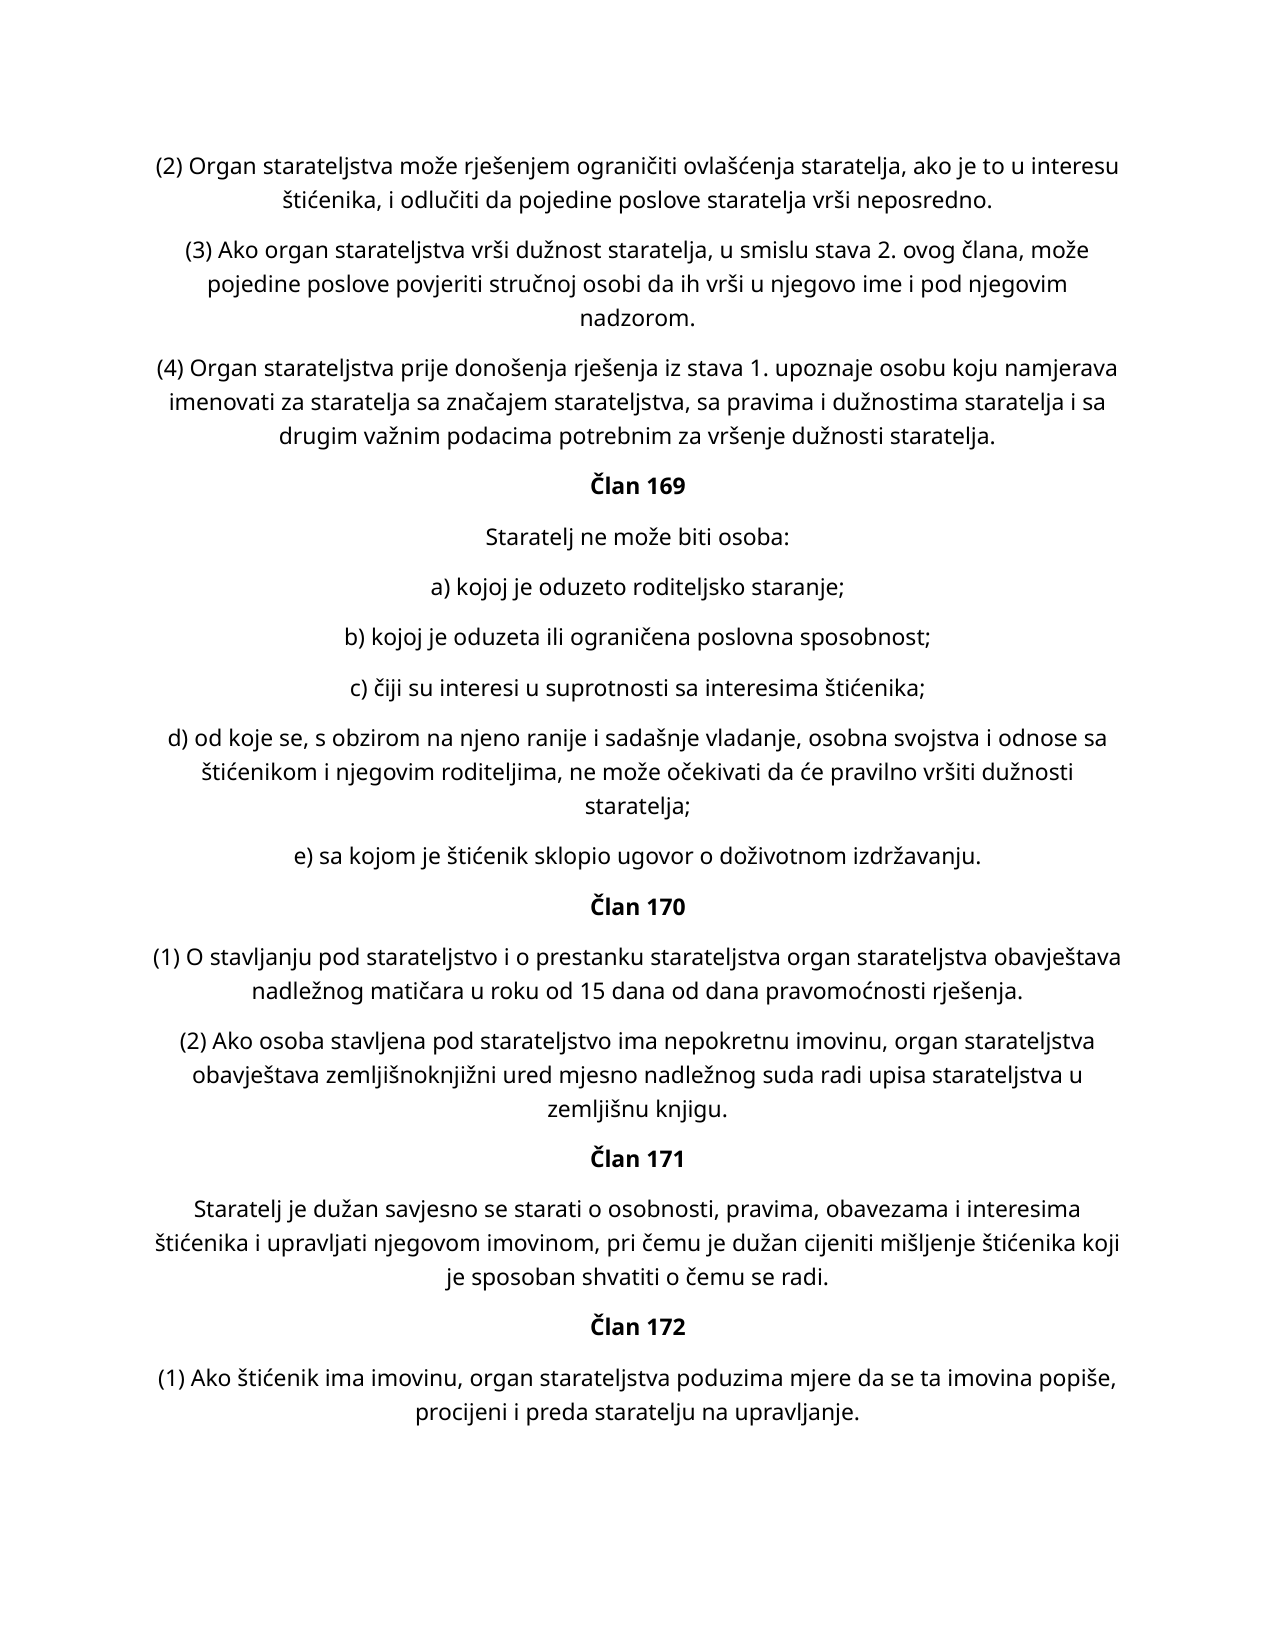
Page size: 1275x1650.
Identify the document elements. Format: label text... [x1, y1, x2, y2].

text e) sa kojom je štićenik sklopio ugovor o doživotnom izdržavanju. [150, 840, 1125, 871]
text Član 172 [150, 1311, 1125, 1342]
text Staratelj je dužan savjesno se starati o osobnosti, pravima, obavezama i interesima štićenika i upravljati njegovom imovinom, pri čemu je dužan cijeniti mišljenje štićenika koji je sposoban shvatiti o čemu se radi. [150, 1193, 1125, 1292]
text (4) Organ starateljstva prije donošenja rješenja iz stava 1. upoznaje osobu koju namjerava imenovati za staratelja sa značajem starateljstva, sa pravima i dužnostima staratelja i sa drugim važnim podacima potrebnim za vršenje dužnosti staratelja. [150, 352, 1125, 451]
text Član 169 [150, 470, 1125, 501]
text (3) Ako organ starateljstva vrši dužnost staratelja, u smislu stava 2. ovog člana, može pojedine poslove povjeriti stručnoj osobi da ih vrši u njegovo ime i pod njegovim nadzorom. [150, 234, 1125, 333]
text c) čiji su interesi u suprotnosti sa interesima štićenika; [150, 672, 1125, 703]
text Staratelj ne može biti osoba: [150, 520, 1125, 552]
text (1) Ako štićenik ima imovinu, organ starateljstva poduzima mjere da se ta imovina popiše, procijeni i preda staratelju na upravljanje. [150, 1362, 1125, 1427]
text b) kojoj je oduzeta ili ograničena poslovna sposobnost; [150, 621, 1125, 652]
text (1) O stavljanju pod starateljstvo i o prestanku starateljstva organ starateljstva obavještava nadležnog matičara u roku od 15 dana od dana pravomoćnosti rješenja. [150, 941, 1125, 1006]
text a) kojoj je oduzeto roditeljsko staranje; [150, 571, 1125, 602]
text (2) Organ starateljstva može rješenjem ograničiti ovlašćenja staratelja, ako je to u interesu štićenika, i odlučiti da pojedine poslove staratelja vrši neposredno. [150, 150, 1125, 215]
text (2) Ako osoba stavljena pod starateljstvo ima nepokretnu imovinu, organ starateljstva obavještava zemljišnoknjižni ured mjesno nadležnog suda radi upisa starateljstva u zemljišnu knjigu. [150, 1025, 1125, 1124]
text Član 170 [150, 890, 1125, 922]
text Član 171 [150, 1143, 1125, 1174]
text d) od koje se, s obzirom na njeno ranije i sadašnje vladanje, osobna svojstva i odnose sa štićenikom i njegovim roditeljima, ne može očekivati da će pravilno vršiti dužnosti staratelja; [150, 722, 1125, 821]
